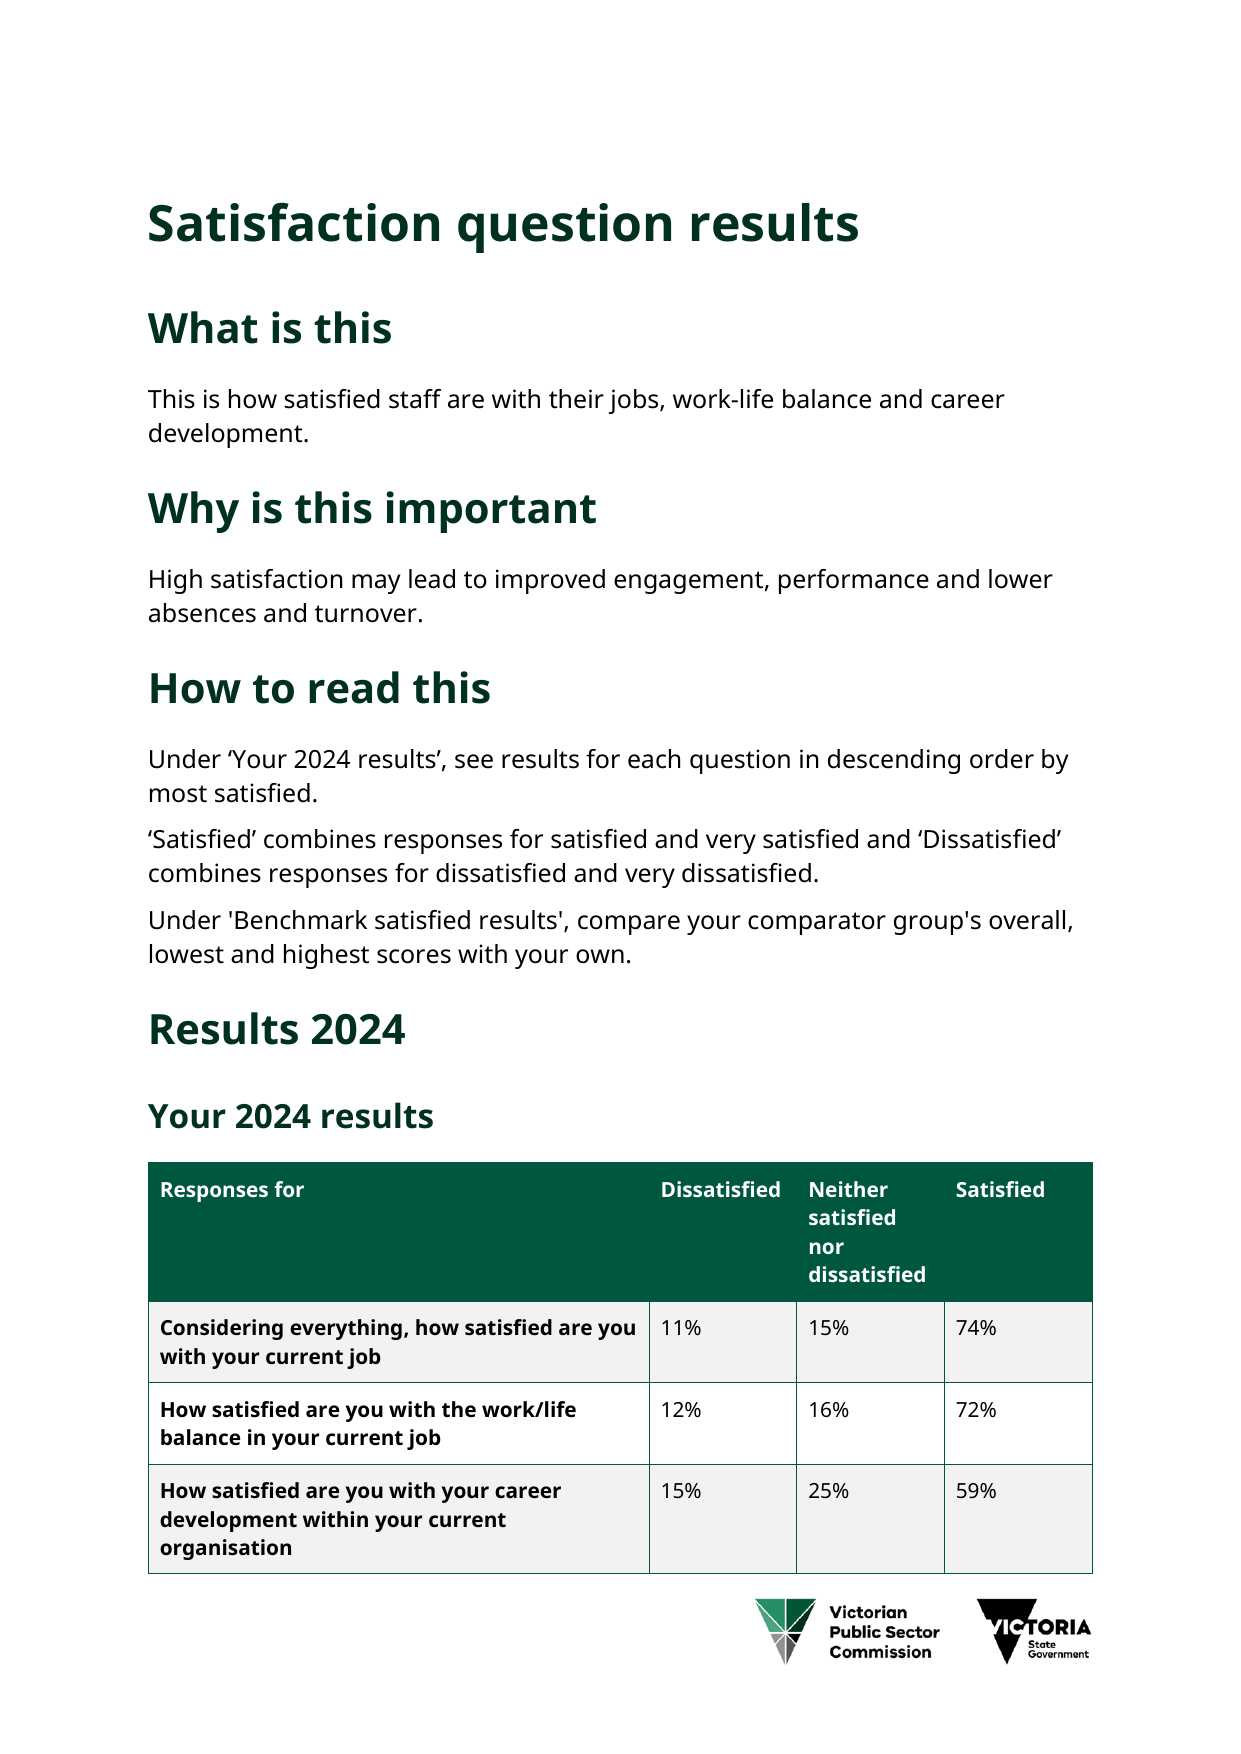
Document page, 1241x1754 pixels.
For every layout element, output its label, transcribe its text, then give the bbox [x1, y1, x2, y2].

text ‘Satisfied’ combines responses for satisfied and very satisfied and ‘Dissatisfied’ combines responses for dissatisfied and very dissatisfied. [148, 822, 1092, 890]
subtitle Your 2024 results [148, 1093, 1092, 1138]
table_cell 74% [945, 1302, 1092, 1382]
table_cell How satisfied are you with your career development within your current organisation [149, 1465, 649, 1573]
table_cell 59% [945, 1465, 1092, 1573]
picture [754, 1598, 1093, 1666]
table_cell 72% [945, 1383, 1092, 1463]
table_cell 11% [650, 1302, 796, 1382]
text This is how satisfied staff are with their jobs, work-life balance and career development. [148, 381, 1092, 449]
subtitle Why is this important [148, 479, 1092, 535]
text High satisfaction may lead to improved engagement, performance and lower absences and turnover. [148, 561, 1092, 629]
table_cell 12% [650, 1383, 796, 1463]
table_cell Considering everything, how satisfied are you with your current job [149, 1302, 649, 1382]
table_cell 16% [797, 1383, 944, 1463]
subtitle Results 2024 [148, 1000, 1092, 1056]
subtitle How to read this [148, 659, 1092, 715]
subtitle Satisfaction question results [148, 188, 1092, 256]
table_header Responses for [149, 1163, 649, 1301]
table_header Dissatisfied [650, 1163, 796, 1301]
subtitle What is this [148, 299, 1092, 355]
table_header Satisfied [945, 1163, 1092, 1301]
table_cell 25% [797, 1465, 944, 1573]
table_header Neither satisfied nor dissatisfied [797, 1163, 944, 1301]
table_cell 15% [650, 1465, 796, 1573]
text Under 'Benchmark satisfied results', compare your comparator group's overall, lowest and highest scores with your own. [148, 902, 1092, 971]
table_cell 15% [797, 1302, 944, 1382]
text Under ‘Your 2024 results’, see results for each question in descending order by most satisfied. [148, 741, 1092, 809]
table_cell How satisfied are you with the work/life balance in your current job [149, 1383, 649, 1463]
